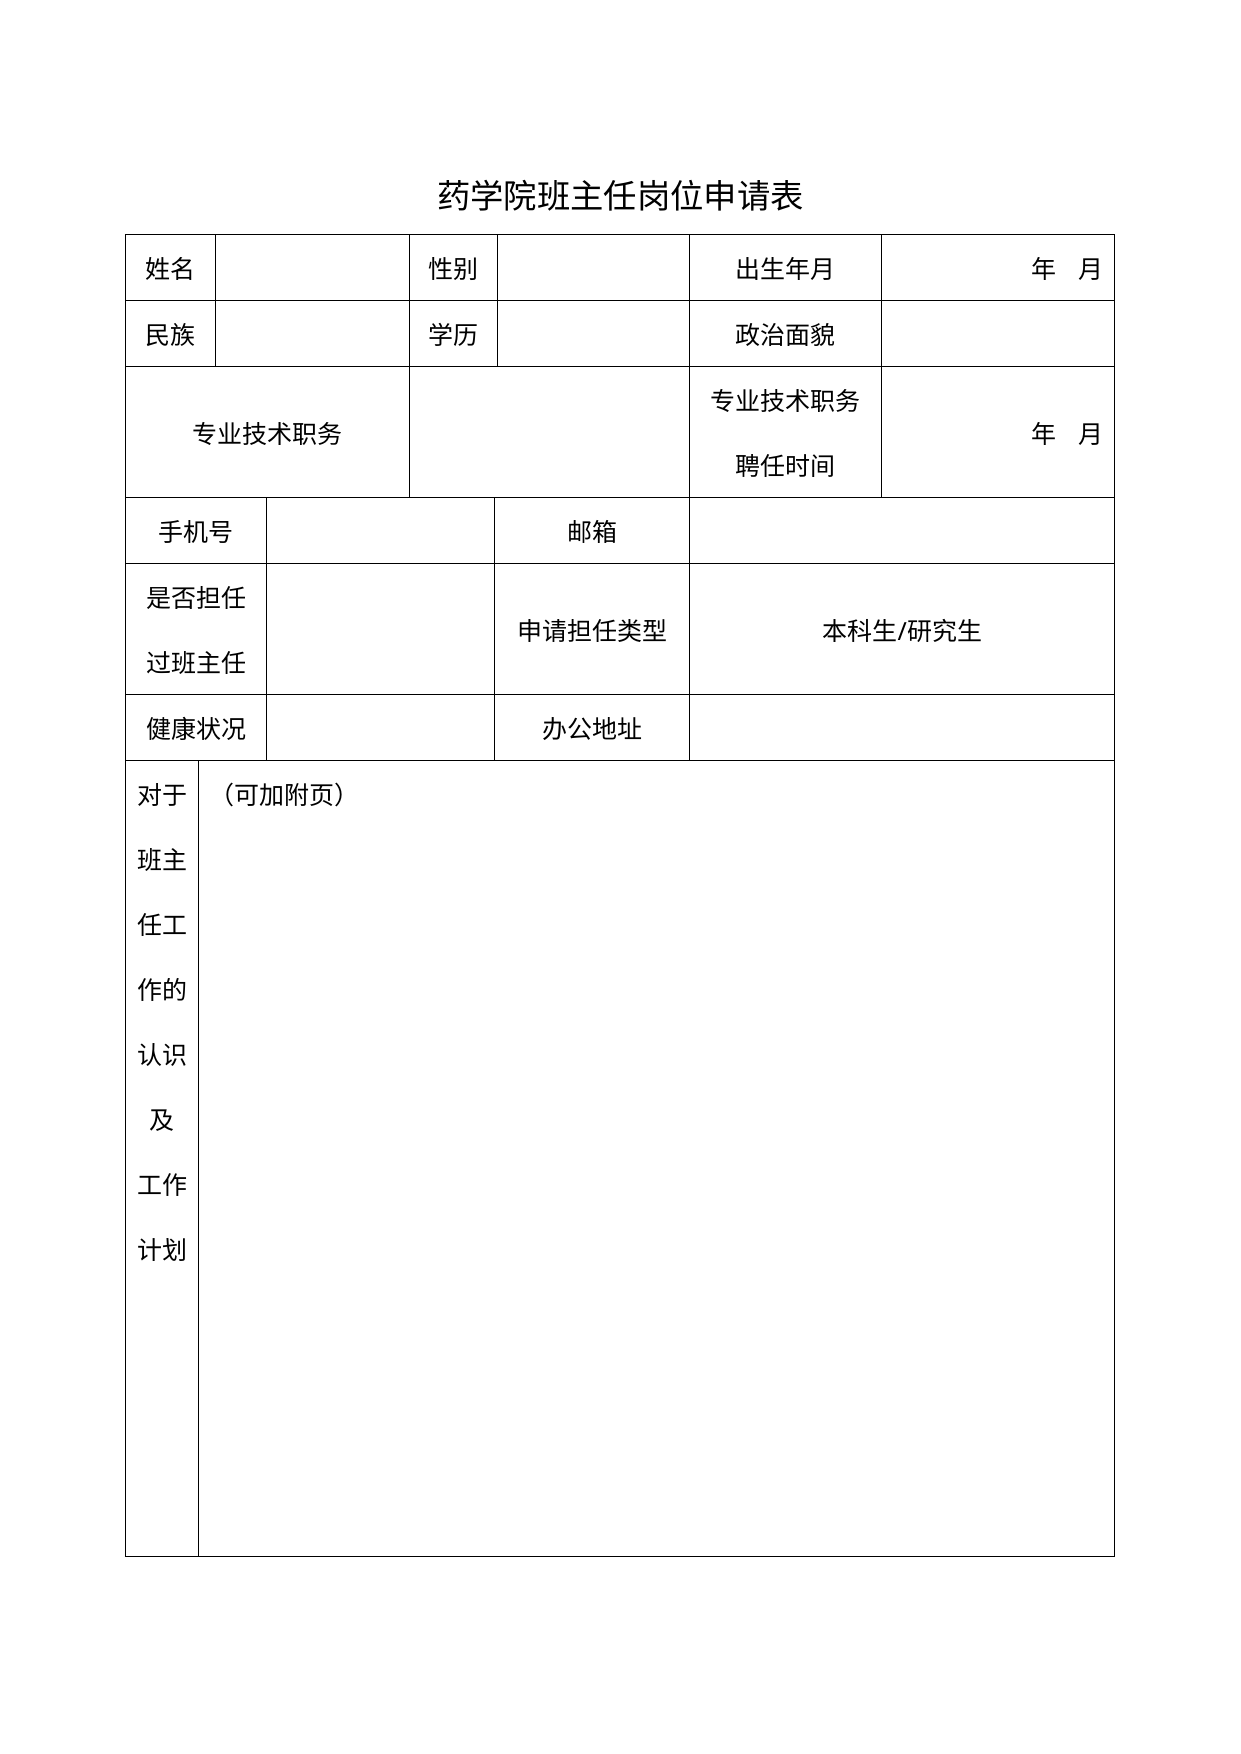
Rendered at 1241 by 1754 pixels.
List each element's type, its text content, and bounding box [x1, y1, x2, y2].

table_cell 专业技术职务 聘任时间 [690, 367, 881, 497]
table_header 年 月 [882, 235, 1114, 300]
table_cell [410, 367, 689, 497]
table_cell 民族 [126, 301, 215, 366]
table_cell [267, 695, 494, 760]
table_header 姓名 [126, 235, 215, 300]
table_cell 本科生/研究生 [690, 564, 1114, 694]
table_cell 手机号 [126, 498, 266, 563]
table_cell [690, 498, 1114, 563]
table_cell 邮箱 [495, 498, 689, 563]
table_cell [216, 301, 409, 366]
table_cell 学历 [410, 301, 497, 366]
table_cell [690, 695, 1114, 760]
table_cell 是否担任 过班主任 [126, 564, 266, 694]
table_cell （可加附页） 本人签字： 年 月 日 [199, 761, 1114, 1556]
table_cell [267, 498, 494, 563]
table_cell [882, 301, 1114, 366]
table_cell 健康状况 [126, 695, 266, 760]
table_cell 年 月 [882, 367, 1114, 497]
table_header [498, 235, 689, 300]
table_cell 申请担任类型 [495, 564, 689, 694]
text 药学院班主任岗位申请表 [187, 162, 1053, 227]
table_cell 办公地址 [495, 695, 689, 760]
table_header [216, 235, 409, 300]
table_header 性别 [410, 235, 497, 300]
table_header 出生年月 [690, 235, 881, 300]
table_cell 政治面貌 [690, 301, 881, 366]
table_cell [498, 301, 689, 366]
table_cell 对于班主任工作的认识 及 工作计划 [126, 761, 198, 1556]
table_cell [267, 564, 494, 694]
table_cell 专业技术职务 [126, 367, 409, 497]
